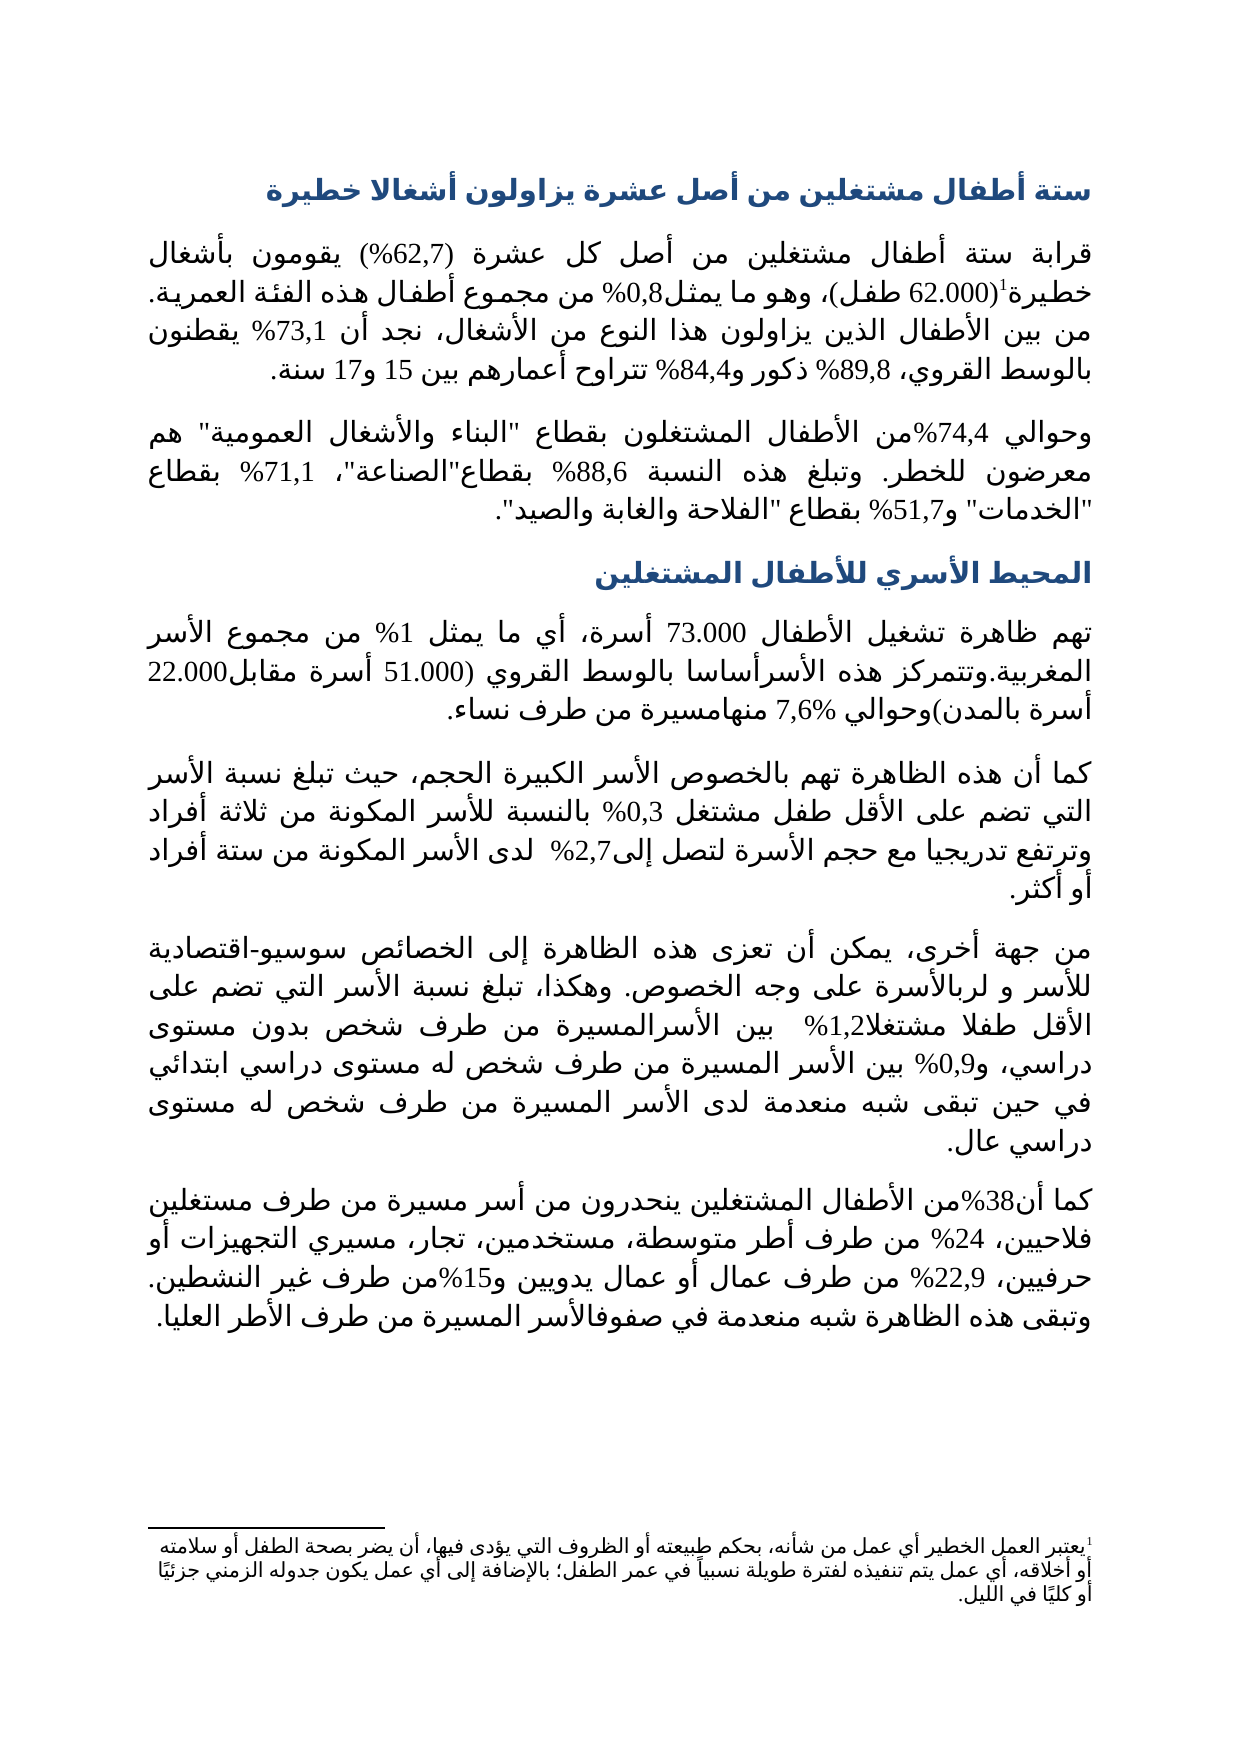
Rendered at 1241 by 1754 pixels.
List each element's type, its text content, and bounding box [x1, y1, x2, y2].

text قرابة ستة أطفال مشتغلين من أصل كل عشرة (62,7%) يقومون بأشغال خطيرة(62.000 طفل)، وهو ما يمثل0,8% من مجموع أطفال هذه الفئة العمرية. من بين الأطفال الذين يزاولون هذا النوع من الأشغال، نجد أن 73,1% يقطنون بالوسط القروي، 89,8% ذكور و84,4% تتراوح أعمارهم بين 15 و17 سنة. [148, 236, 1093, 385]
list كما أن38%من الأطفال المشتغلين ينحدرون من أسر مسيرة من طرف مستغلين فلاحيين، 24% من طرف أطر متوسطة، مستخدمين، تجار، مسيري التجهيزات أو حرفيين، 22,9% من طرف عمال أو عمال يدويين و15%من طرف غير النشطين. وتبقى هذه الظاهرة شبه منعدمة في صفوفالأسر المسيرة من طرف الأطر العليا. [148, 1183, 1093, 1332]
text المحيط الأسري للأطفال المشتغلين [103, 556, 1093, 589]
list من جهة أخرى، يمكن أن تعزى هذه الظاهرة إلى الخصائص سوسيو-اقتصادية للأسر و لربالأسرة على وجه الخصوص. وهكذا، تبلغ نسبة الأسر التي تضم على الأقل طفلا مشتغلا1,2% بين الأسرالمسيرة من طرف شخص بدون مستوى دراسي، و0,9% بين الأسر المسيرة من طرف شخص له مستوى دراسي ابتدائي في حين تبقى شبه منعدمة لدى الأسر المسيرة من طرف شخص له مستوى دراسي عال. [148, 931, 1093, 1157]
list كما أن هذه الظاهرة تهم بالخصوص الأسر الكبيرة الحجم، حيث تبلغ نسبة الأسر التي تضم على الأقل طفل مشتغل 0,3% بالنسبة للأسر المكونة من ثلاثة أفراد وترتفع تدريجيا مع حجم الأسرة لتصل إلى2,7% لدى الأسر المكونة من ستة أفراد أو أكثر. [148, 756, 1093, 905]
text وحوالي 74,4%من الأطفال المشتغلون بقطاع "البناء والأشغال العمومية" هم معرضون للخطر. وتبلغ هذه النسبة 88,6% بقطاع"الصناعة"، 71,1% بقطاع "الخدمات" و51,7% بقطاع "الفلاحة والغابة والصيد". [148, 415, 1093, 526]
text ستة أطفال مشتغلين من أصل عشرة يزاولون أشغالا خطيرة [148, 173, 1093, 206]
list تهم ظاهرة تشغيل الأطفال 73.000 أسرة، أي ما يمثل 1% من مجموع الأسر المغربية.وتتمركز هذه الأسرأساسا بالوسط القروي (51.000 أسرة مقابل22.000 أسرة بالمدن)وحوالي %7,6 منهامسيرة من طرف نساء. [148, 615, 1093, 726]
